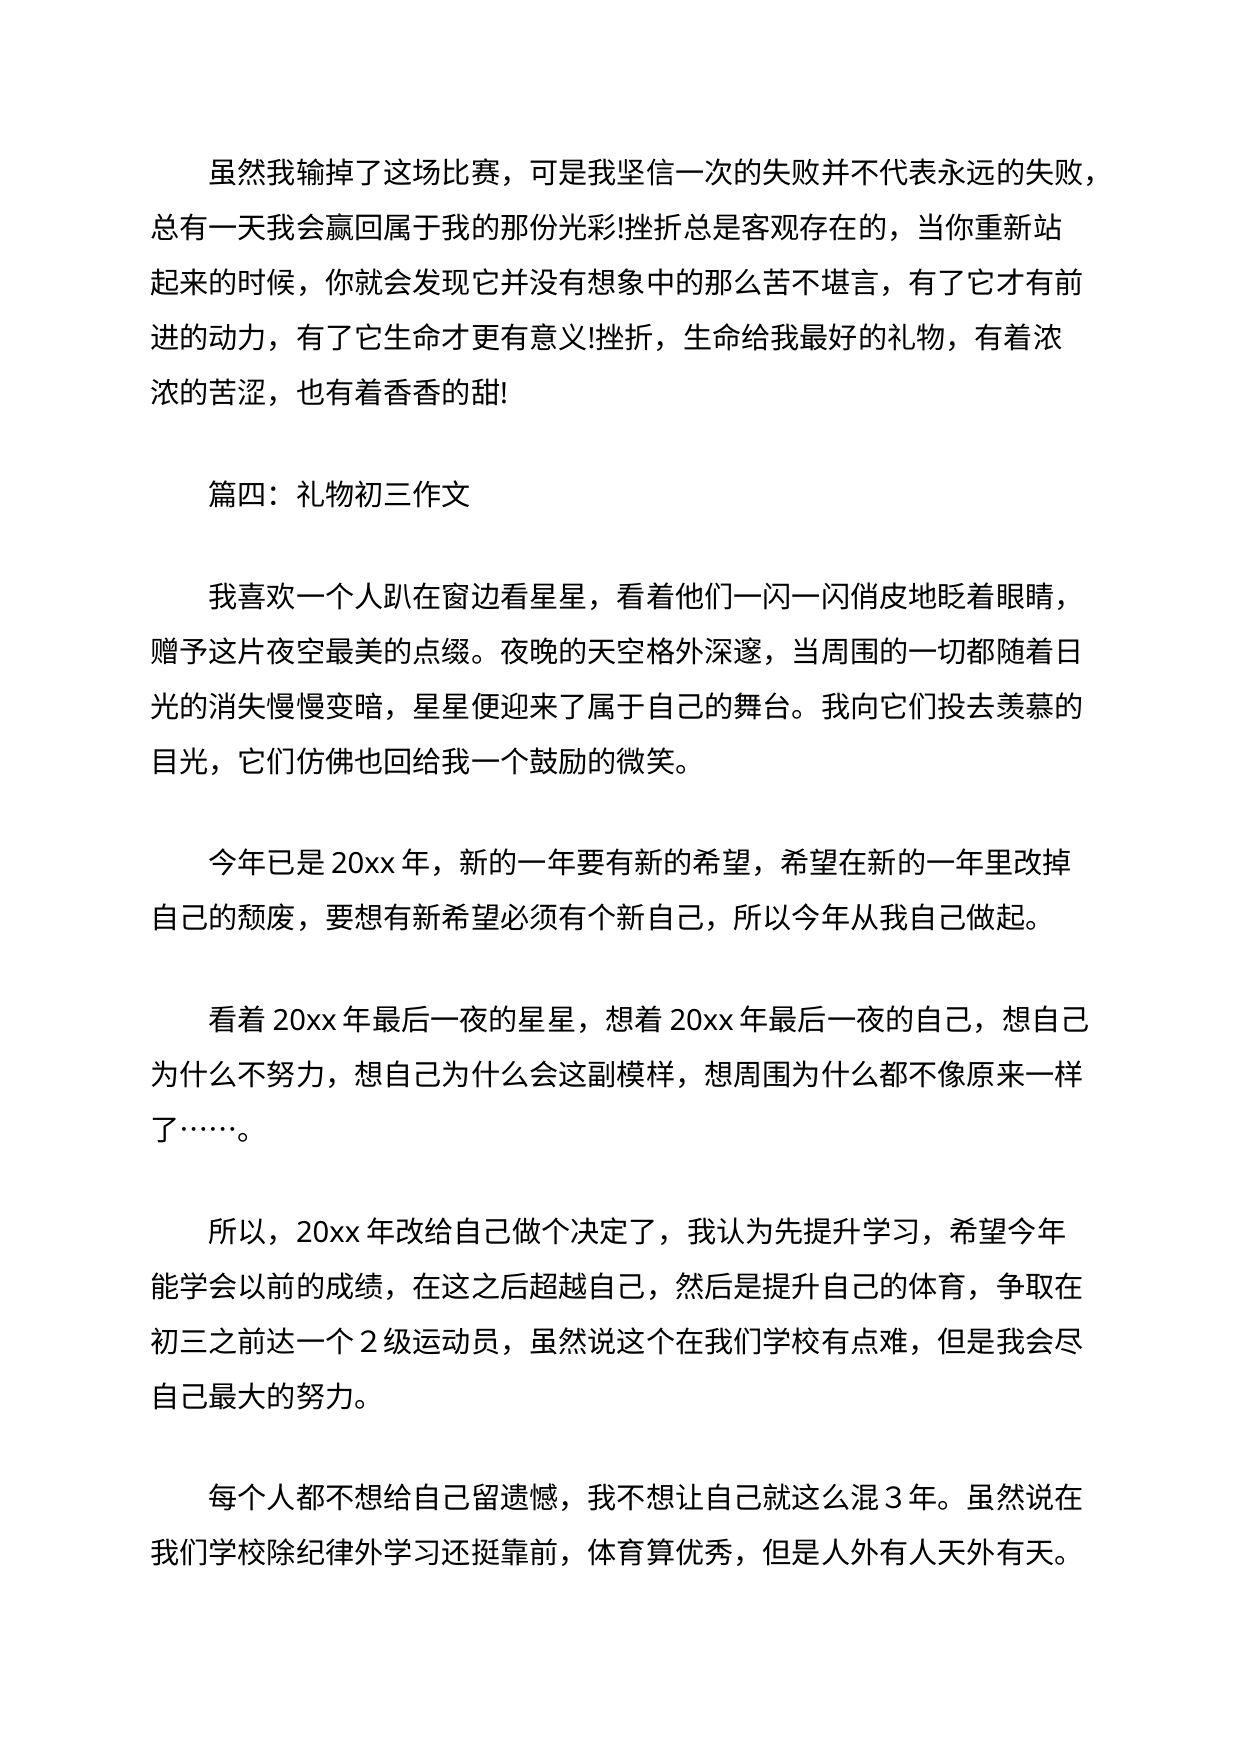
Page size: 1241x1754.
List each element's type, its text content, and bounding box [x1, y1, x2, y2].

text 虽然我输掉了这场比赛，可是我坚信一次的失败并不代表永远的失败，总有一天我会赢回属于我的那份光彩!挫折总是客观存在的，当你重新站起来的时候，你就会发现它并没有想象中的那么苦不堪言，有了它才有前进的动力，有了它生命才更有意义!挫折，生命给我最好的礼物，有着浓浓的苦涩，也有着香香的甜! [150, 150, 1090, 412]
text 篇四：礼物初三作文 [150, 472, 1090, 514]
text 每个人都不想给自己留遗憾，我不想让自己就这么混３年。虽然说在我们学校除纪律外学习还挺靠前，体育算优秀，但是人外有人天外有天。 [150, 1475, 1090, 1572]
text 今年已是20xx年，新的一年要有新的希望，希望在新的一年里改掉自己的颓废，要想有新希望必须有个新自己，所以今年从我自己做起。 [150, 840, 1090, 937]
text 我喜欢一个人趴在窗边看星星，看着他们一闪一闪俏皮地眨着眼睛，赠予这片夜空最美的点缀。夜晚的天空格外深邃，当周围的一切都随着日光的消失慢慢变暗，星星便迎来了属于自己的舞台。我向它们投去羡慕的目光，它们仿佛也回给我一个鼓励的微笑。 [150, 573, 1090, 781]
text 所以，20xx年改给自己做个决定了，我认为先提升学习，希望今年能学会以前的成绩，在这之后超越自己，然后是提升自己的体育，争取在初三之前达一个２级运动员，虽然说这个在我们学校有点难，但是我会尽自己最大的努力。 [150, 1208, 1090, 1416]
text 看着20xx年最后一夜的星星，想着20xx年最后一夜的自己，想自己为什么不努力，想自己为什么会这副模样，想周围为什么都不像原来一样了……。 [150, 997, 1090, 1149]
